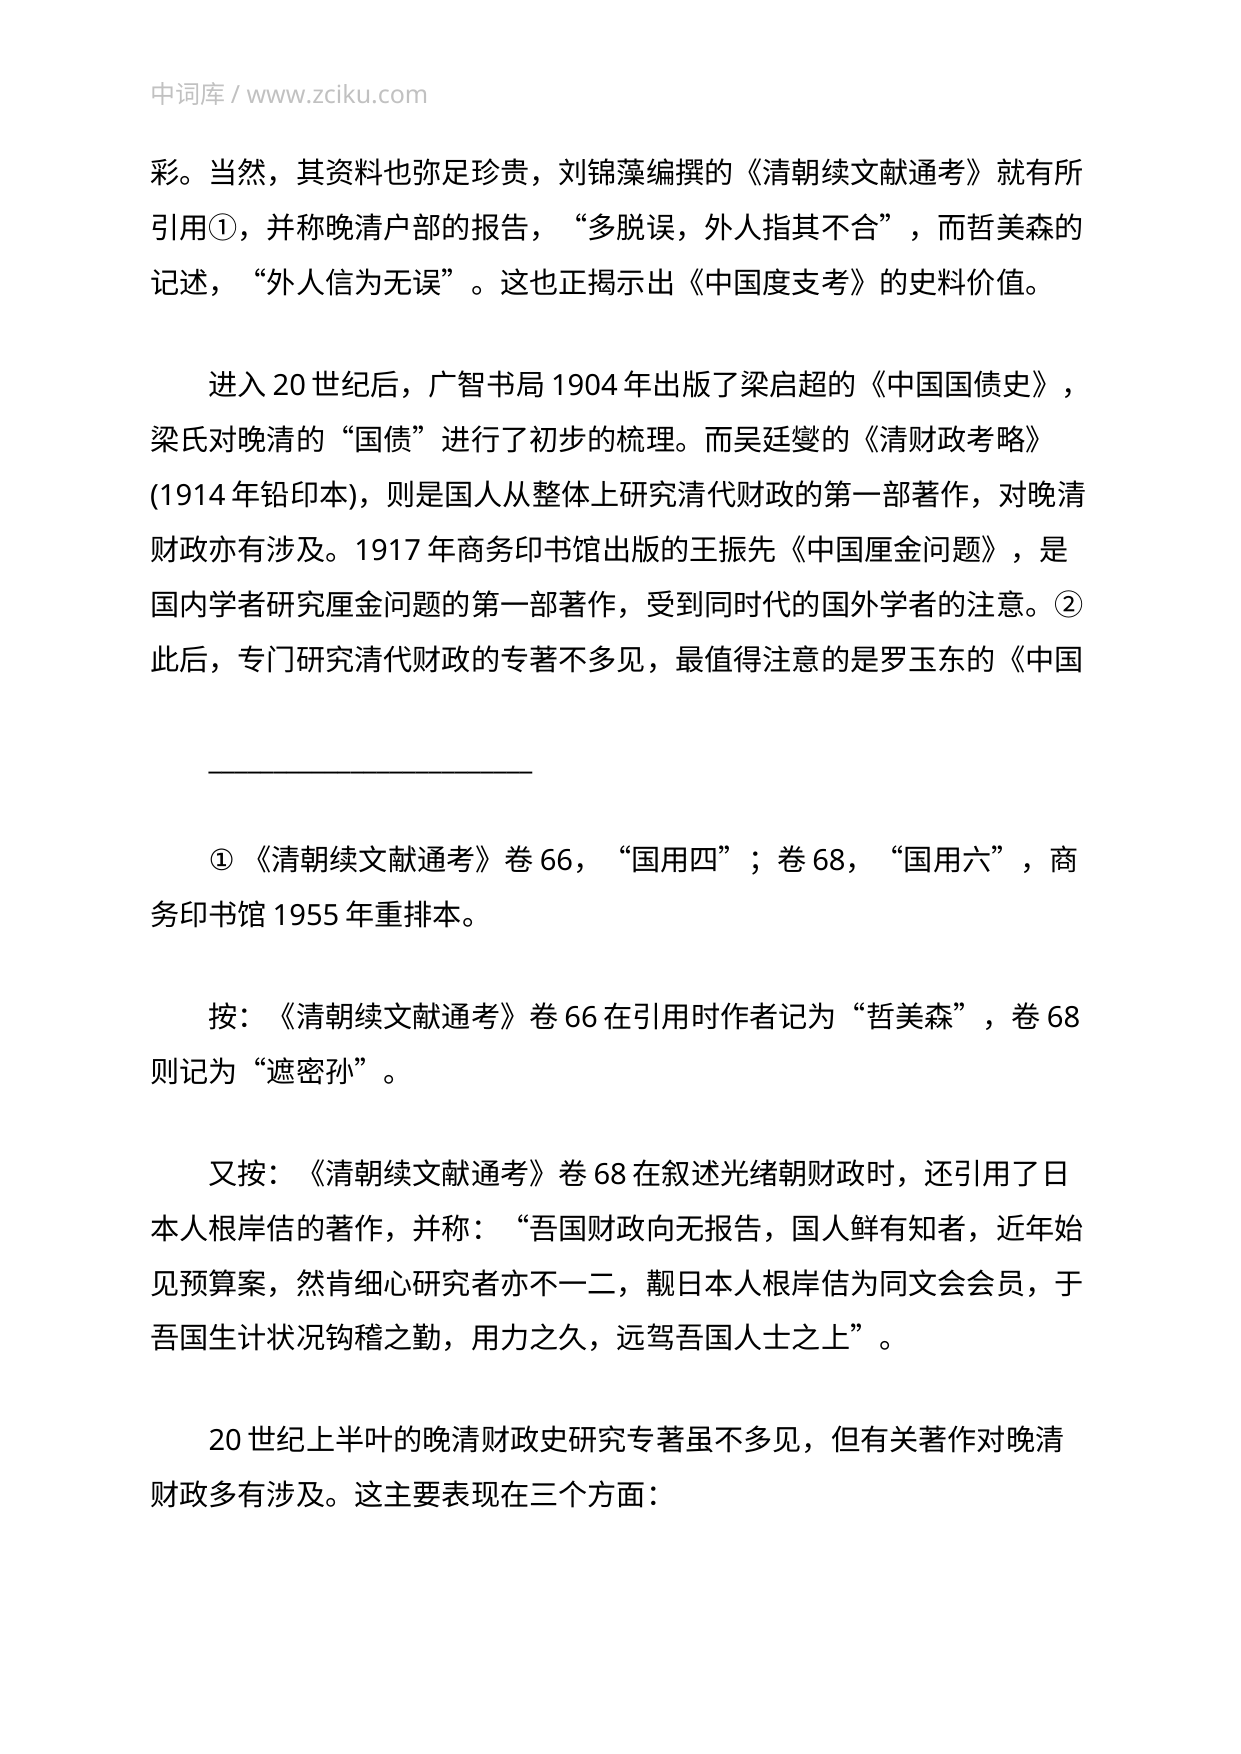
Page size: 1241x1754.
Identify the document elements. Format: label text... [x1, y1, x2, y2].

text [150, 150, 1090, 302]
text 进入20世纪后，广智书局1904年出版了梁启超的《中国国债史》，梁氏对晚清的“国债”进行了初步的梳理。而吴廷燮的《清财政考略》(1914年铅印本)，则是国人从整体上研究清代财政的第一部著作，对晚清财政亦有涉及。1917年商务印书馆出版的王振先《中国厘金问题》，是国内学者研究厘金问题的第一部著作，受到同时代的国外学者的注意。②此后，专门研究清代财政的专著不多见，最值得注意的是罗玉东的《中国 [150, 362, 1090, 679]
text _________________________ [150, 738, 1090, 778]
text 按：《清朝续文献通考》卷66在引用时作者记为“哲美森”，卷68则记为“遮密孙”。 [150, 993, 1090, 1091]
text 又按：《清朝续文献通考》卷68在叙述光绪朝财政时，还引用了日本人根岸佶的著作，并称：“吾国财政向无报告，国人鲜有知者，近年始见预算案，然肯细心研究者亦不一二，觏日本人根岸佶为同文会会员，于吾国生计状况钩稽之勤，用力之久，远驾吾国人士之上”。 [150, 1150, 1090, 1357]
text 20世纪上半叶的晚清财政史研究专著虽不多见，但有关著作对晚清财政多有涉及。这主要表现在三个方面： [150, 1417, 1090, 1514]
text ① 《清朝续文献通考》卷66，“国用四”；卷68，“国用六”，商务印书馆1955年重排本。 [150, 837, 1090, 934]
